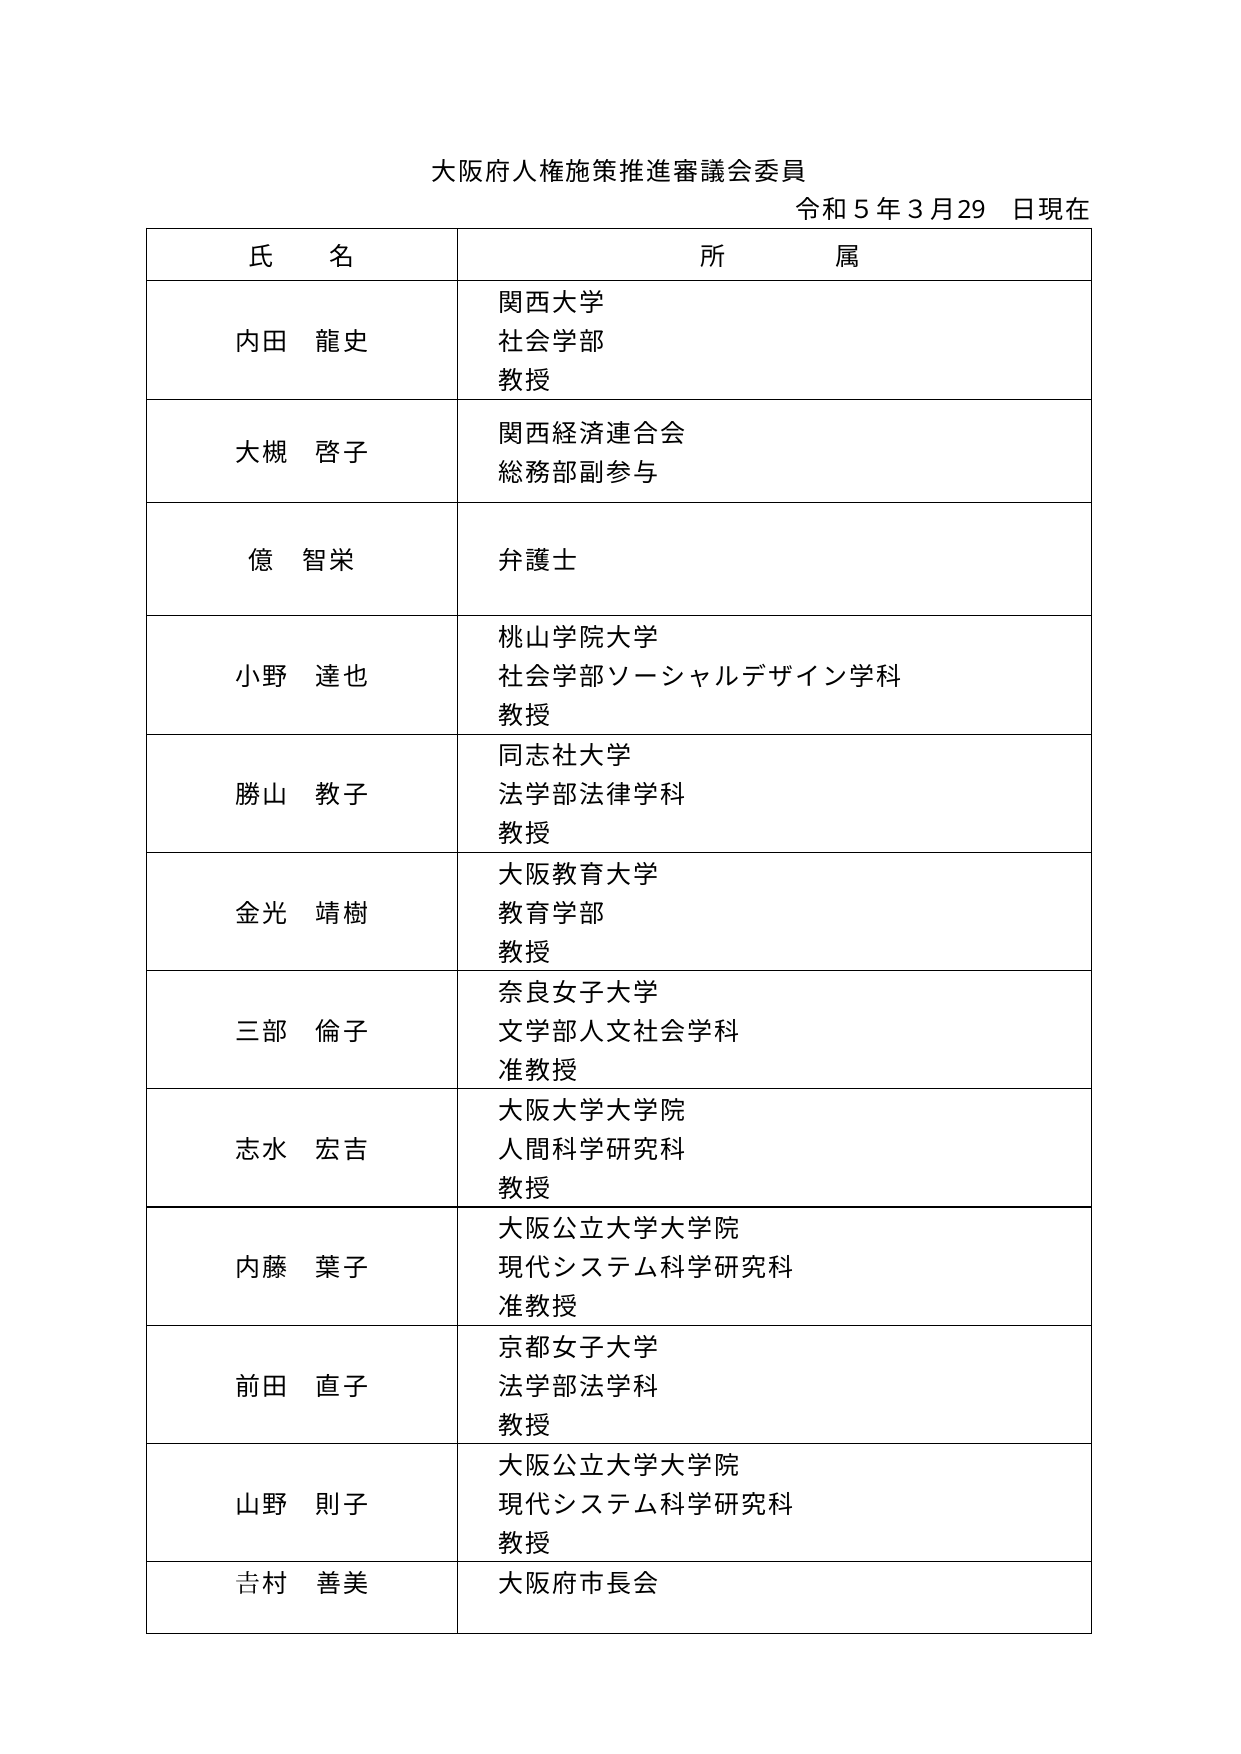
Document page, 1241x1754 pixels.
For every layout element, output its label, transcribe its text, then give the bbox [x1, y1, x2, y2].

table_cell 三部 倫子 [147, 971, 457, 1088]
table_cell 金光 靖樹 [147, 853, 457, 970]
table_cell 前田 直子 [147, 1326, 457, 1443]
text 大阪府人権施策推進審議会委員 [148, 149, 1092, 189]
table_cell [458, 1562, 1091, 1633]
table_cell 小野 達也 [147, 616, 457, 733]
table_cell 大阪公立大学大学院 現代システム科学研究科 准教授 [458, 1208, 1091, 1324]
table_header 所 属 [458, 229, 1091, 280]
table_cell 内田 龍史 [147, 281, 457, 398]
table_cell 𠮷村 善美 [147, 1562, 457, 1633]
table_cell 内藤 葉子 [147, 1208, 457, 1324]
table_cell 山野 則子 [147, 1444, 457, 1561]
table_cell 関西大学 社会学部 教授 [458, 281, 1091, 398]
table_cell 勝山 教子 [147, 735, 457, 852]
table_cell 大槻 啓子 [147, 400, 457, 502]
table_cell 大阪教育大学 教育学部 教授 [458, 853, 1091, 970]
table_cell 関西経済連合会 総務部副参与 [458, 400, 1091, 502]
table_cell 志水 宏吉 [147, 1089, 457, 1206]
table_cell 同志社大学 法学部法律学科 教授 [458, 735, 1091, 852]
text 令和５年３月29日現在 [148, 189, 1092, 228]
table_cell 大阪公立大学大学院 現代システム科学研究科 教授 [458, 1444, 1091, 1561]
table_header 氏 名 [147, 229, 457, 280]
table_cell 億 智栄 [147, 503, 457, 615]
table_cell 大阪大学大学院 人間科学研究科 教授 [458, 1089, 1091, 1206]
table_cell 京都女子大学 法学部法学科 教授 [458, 1326, 1091, 1443]
table_cell 奈良女子大学 文学部人文社会学科 准教授 [458, 971, 1091, 1088]
table_cell 弁護士 [458, 503, 1091, 615]
table_cell 桃山学院大学 社会学部ソーシャルデザイン学科 教授 [458, 616, 1091, 733]
